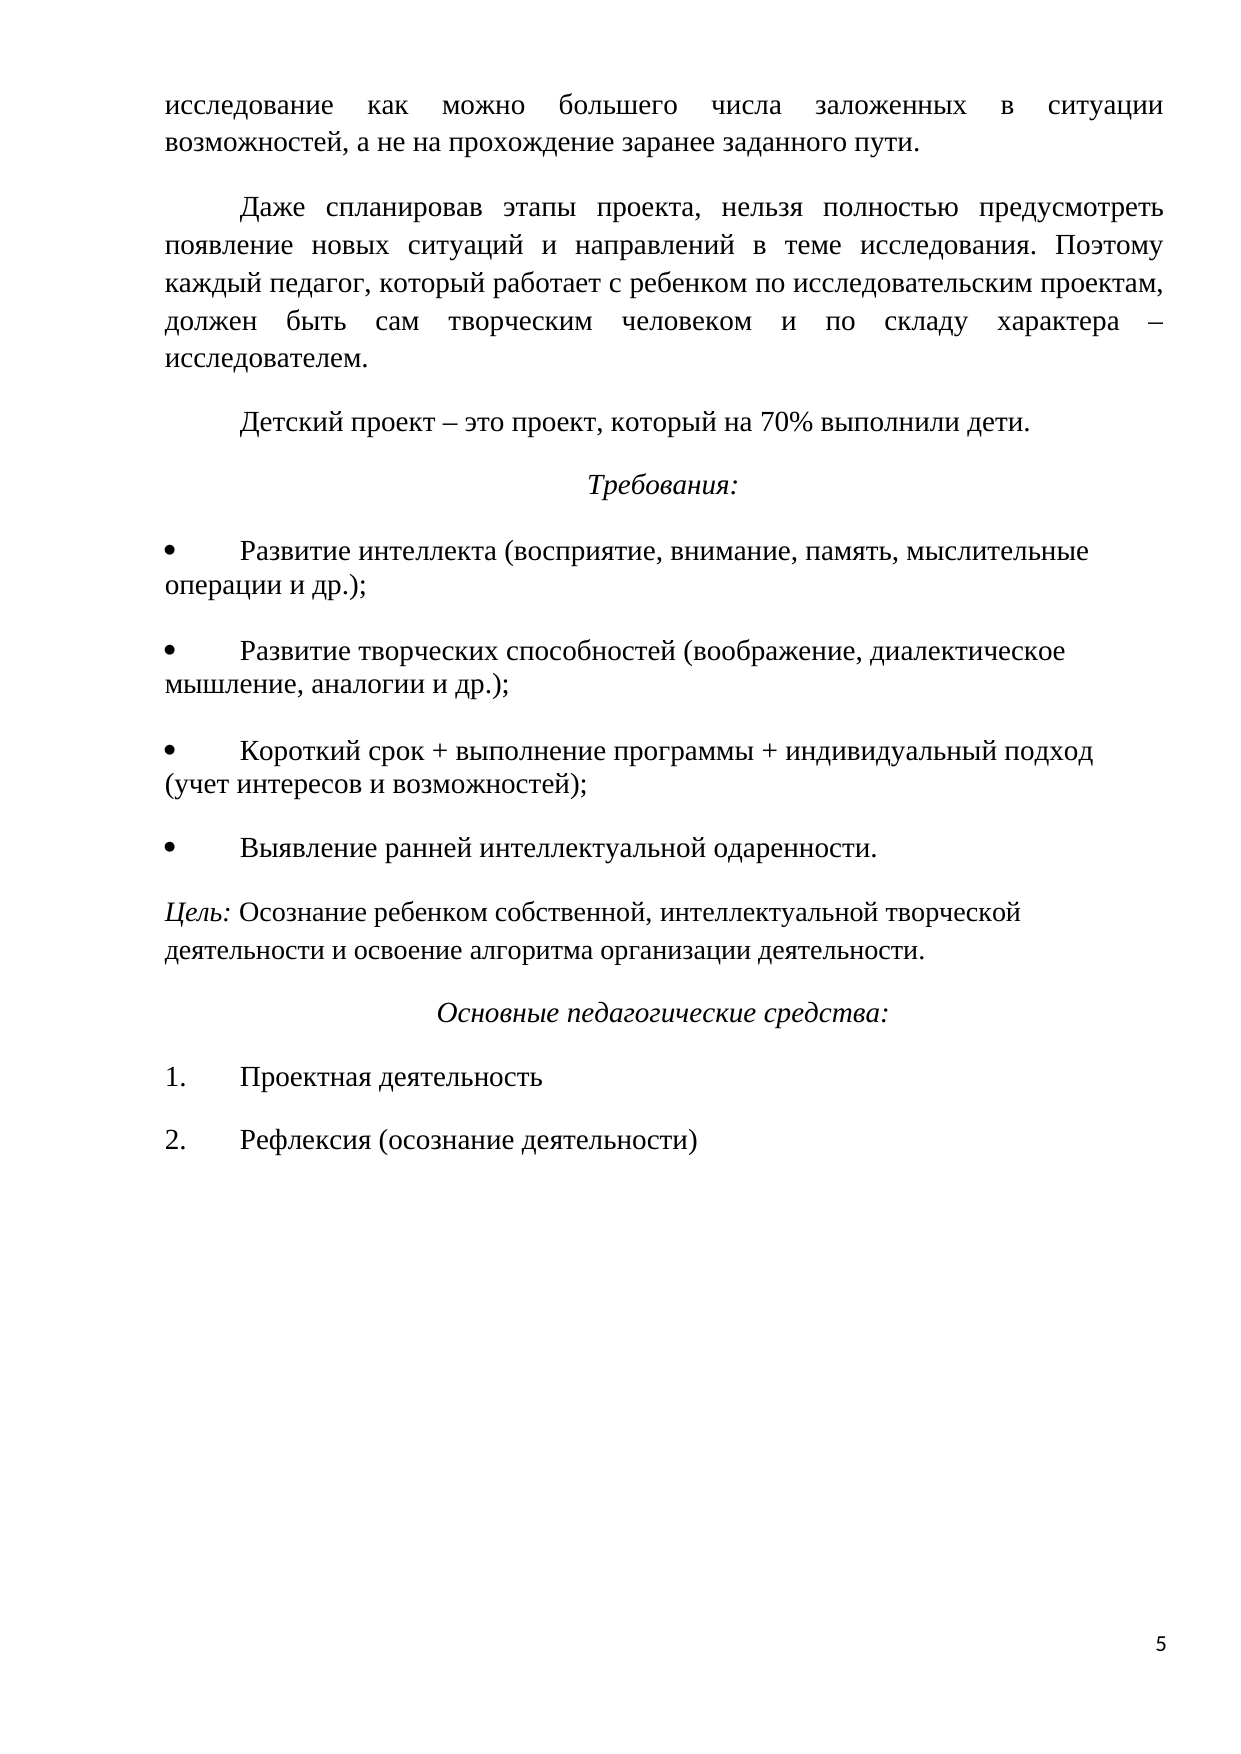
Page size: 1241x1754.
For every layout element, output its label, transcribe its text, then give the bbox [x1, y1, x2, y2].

text Детский проект – это проект, который на 70% выполнили дети. [239, 404, 1167, 437]
list Рефлексия (осознание деятельности) [164, 1122, 1167, 1156]
list Короткий срок + выполнение программы + индивидуальный подход (учет интересов и возможностей);  [164, 734, 1164, 800]
text исследование как можно большего числа заложенных в ситуации возможностей, а не на прохождение заранее заданного пути. [164, 87, 1164, 158]
list Развитие интеллекта (восприятие, внимание, память, мыслительные операции и др.);  [164, 534, 1164, 601]
text Требования: [150, 467, 1179, 501]
list Проектная деятельность [164, 1059, 1167, 1092]
text Даже спланировав этапы проекта, нельзя полностью предусмотреть появление новых ситуаций и направлений в теме исследования. Поэтому каждый педагог, который работает с ребенком по исследовательским проектам, должен быть сам творческим человеком и по складу характера – исследователем. [164, 189, 1164, 374]
text Основные педагогические средства: [150, 995, 1179, 1029]
text 5 [150, 1629, 1167, 1657]
text Цель: Осознание ребенком собственной, интеллектуальной творческой деятельности и освоение алгоритма организации деятельности. [164, 895, 1052, 965]
list Развитие творческих способностей (воображение, диалектическое мышление, аналогии и др.);  [164, 634, 1164, 700]
list Выявление ранней интеллектуальной одаренности.  [164, 830, 1167, 863]
